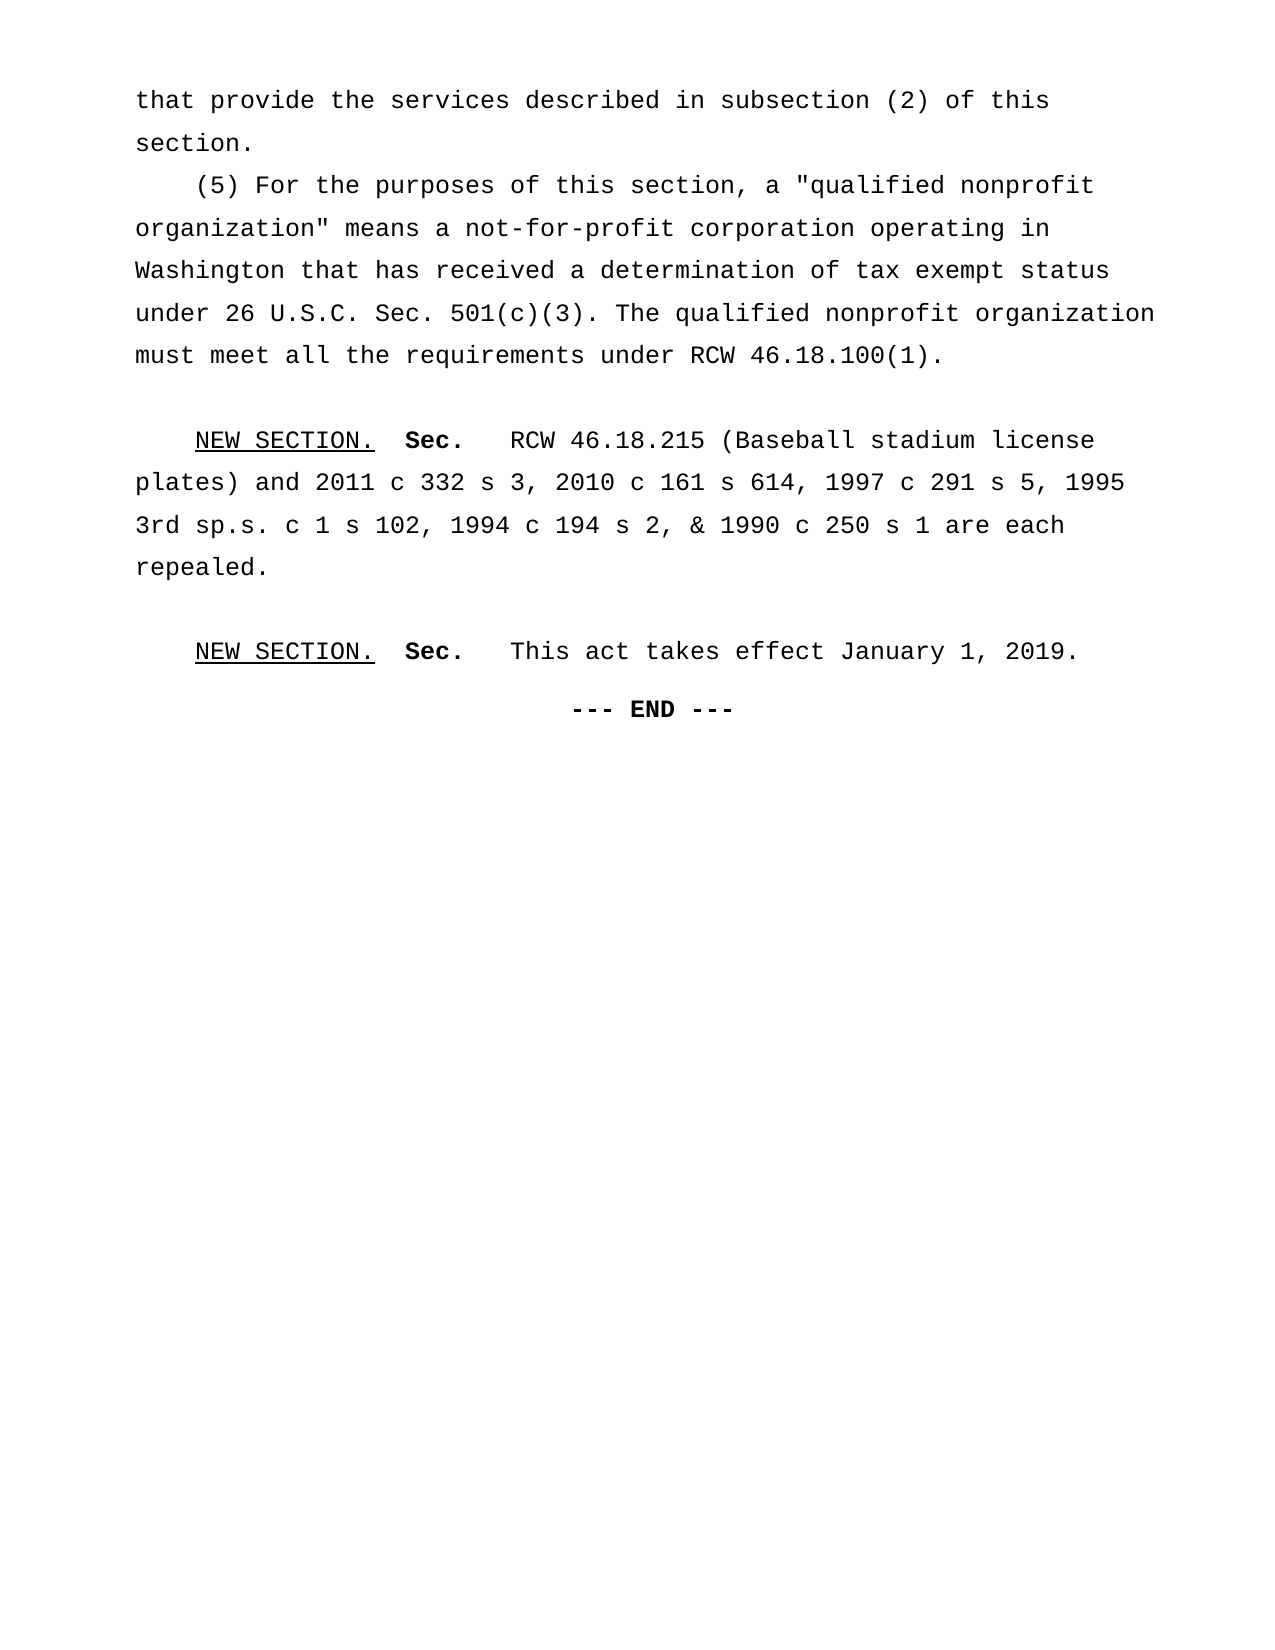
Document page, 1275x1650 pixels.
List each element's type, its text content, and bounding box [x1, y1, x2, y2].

text (5) For the purposes of this section, a "qualified nonprofit organization" means a not-for-profit corporation operating in Washington that has received a determination of tax exempt status under 26 U.S.C. Sec. 501(c)(3). The qualified nonprofit organization must meet all the requirements under RCW 46.18.100(1). [135, 160, 1170, 372]
text NEW SECTION. Sec. This act takes effect January 1, 2019. [135, 626, 1170, 668]
text --- END --- [135, 697, 1170, 725]
text NEW SECTION. Sec. RCW 46.18.215 (Baseball stadium license plates) and 2011 c 332 s 3, 2010 c 161 s 614, 1997 c 291 s 5, 1995 3rd sp.s. c 1 s 102, 1994 c 194 s 2, & 1990 c 250 s 1 are each repealed. [135, 414, 1170, 584]
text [135, 75, 1170, 160]
